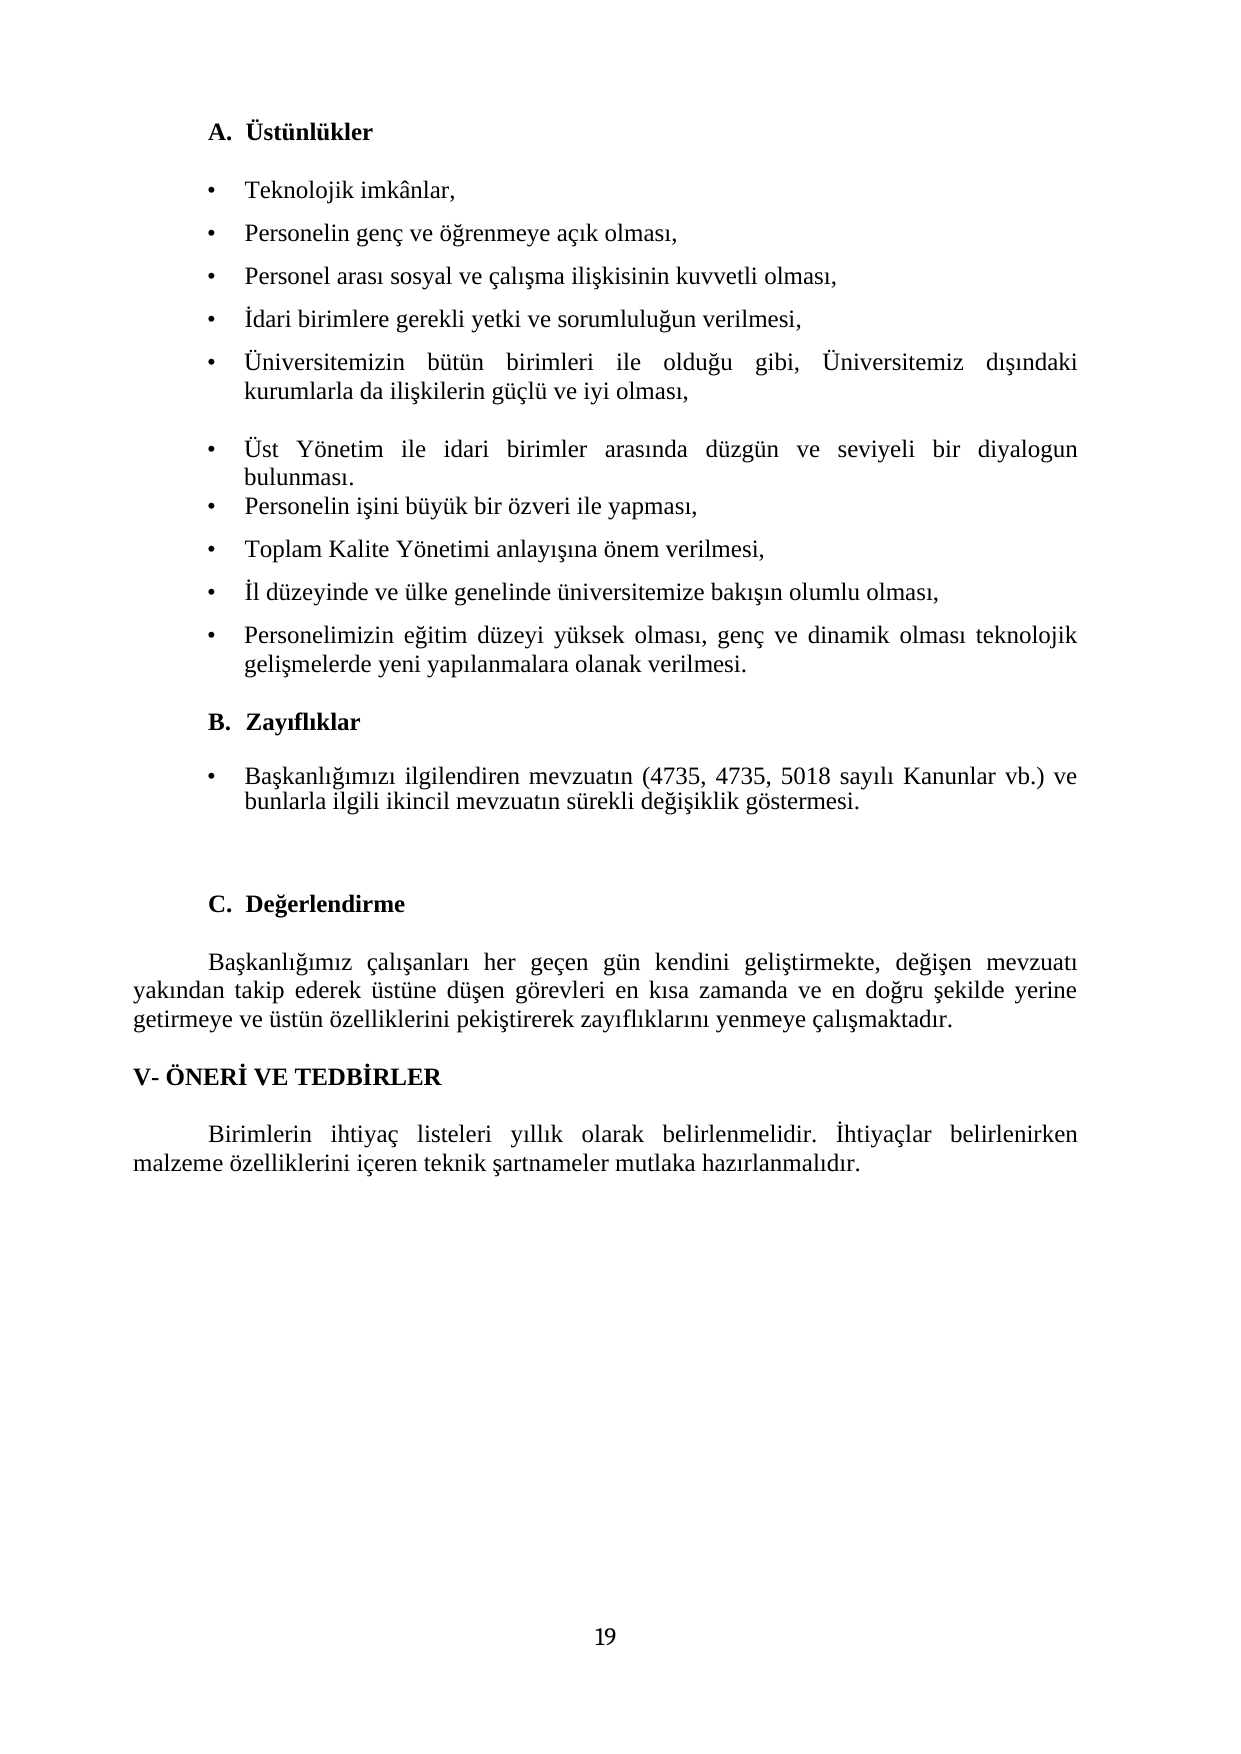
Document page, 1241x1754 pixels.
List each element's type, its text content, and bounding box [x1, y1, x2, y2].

list Personelin genç ve öğrenmeye açık olması, [207, 218, 1078, 247]
list Üstünlükler [208, 117, 1078, 146]
text Birimlerin ihtiyaç listeleri yıllık olarak belirlenmelidir. İhtiyaçlar belirlenirken malzeme özelliklerini içeren teknik şartnameler mutlaka hazırlanmalıdır. [133, 1119, 1078, 1177]
text V- ÖNERİ VE TEDBİRLER [133, 1062, 1078, 1091]
list Personelimizin eğitim düzeyi yüksek olması, genç ve dinamik olması teknolojik gelişmelerde yeni yapılanmalara olanak verilmesi. [207, 621, 1078, 678]
list Üniversitemizin bütün birimleri ile olduğu gibi, Üniversitemiz dışındaki kurumlarla da ilişkilerin güçlü ve iyi olması, [207, 347, 1078, 405]
text Başkanlığımız çalışanları her geçen gün kendini geliştirmekte, değişen mevzuatı yakından takip ederek üstüne düşen görevleri en kısa zamanda ve en doğru şekilde yerine getirmeye ve üstün özelliklerini pekiştirerek zayıflıklarını yenmeye çalışmaktadır. [133, 947, 1078, 1033]
list Personel arası sosyal ve çalışma ilişkisinin kuvvetli olması, [207, 261, 1078, 290]
list Teknolojik imkânlar, [207, 175, 1078, 204]
list Personelin işini büyük bir özveri ile yapması, [207, 491, 1078, 520]
list İl düzeyinde ve ülke genelinde üniversitemize bakışın olumlu olması, [207, 577, 1078, 606]
list Değerlendirme [208, 889, 1078, 918]
list Toplam Kalite Yönetimi anlayışına önem verilmesi, [207, 534, 1078, 563]
list Başkanlığımızı ilgilendiren mevzuatın (4735, 4735, 5018 sayılı Kanunlar vb.) ve bunlarla ilgili ikincil mevzuatın sürekli değişiklik göstermesi. [207, 764, 1078, 814]
list Zayıflıklar [208, 707, 1078, 736]
list Üst Yönetim ile idari birimler arasında düzgün ve seviyeli bir diyalogun bulunması. [207, 434, 1078, 491]
list İdari birimlere gerekli yetki ve sorumluluğun verilmesi, [207, 304, 1078, 333]
